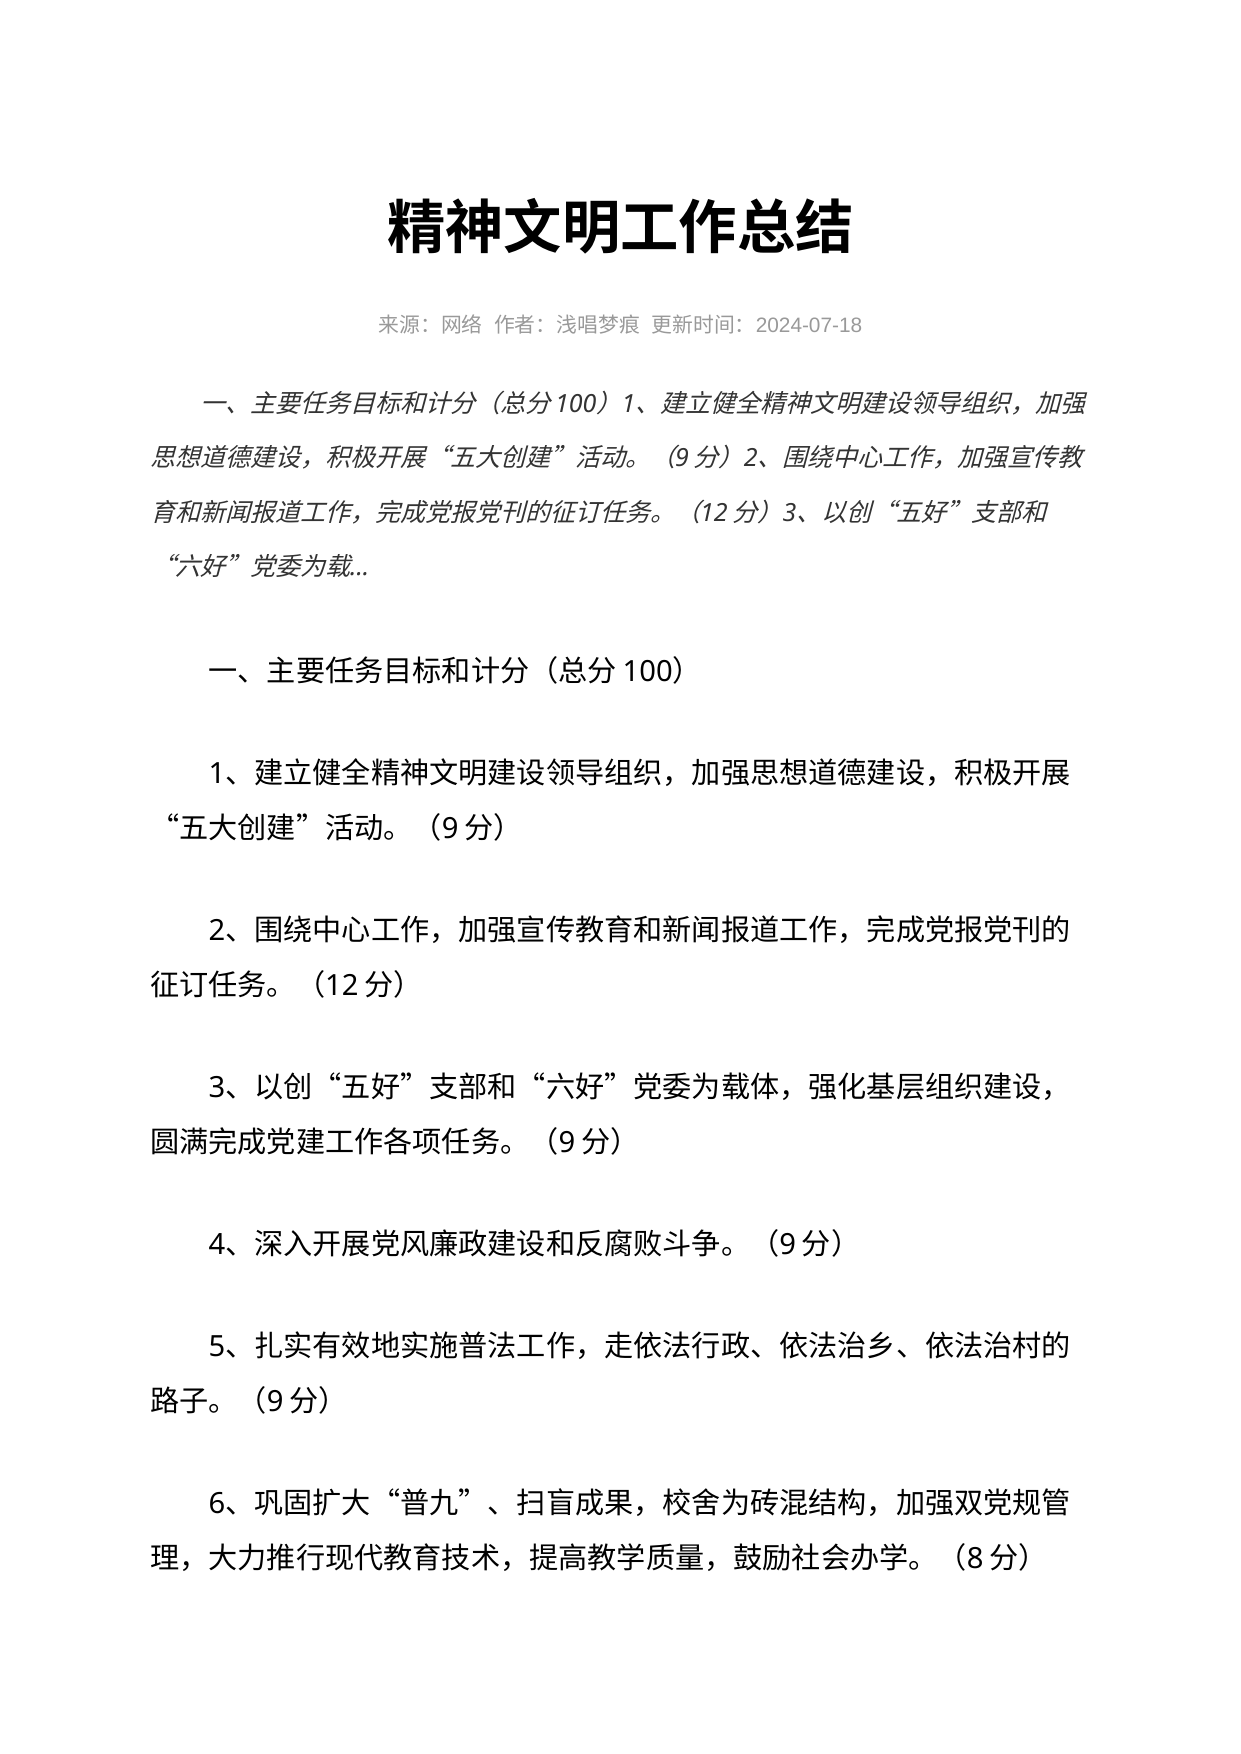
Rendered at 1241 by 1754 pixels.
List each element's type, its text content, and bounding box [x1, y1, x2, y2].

text 一、主要任务目标和计分（总分100） [150, 648, 1090, 690]
text 2、围绕中心工作，加强宣传教育和新闻报道工作，完成党报党刊的征订任务。（12分） [150, 907, 1090, 1004]
text 3、以创“五好”支部和“六好”党委为载体，强化基层组织建设，圆满完成党建工作各项任务。（9分） [150, 1064, 1090, 1161]
text 1、建立健全精神文明建设领导组织，加强思想道德建设，积极开展“五大创建”活动。（9分） [150, 750, 1090, 847]
text 来源：网络 作者：浅唱梦痕 更新时间：2024-07-18 [150, 313, 1090, 337]
text 4、深入开展党风廉政建设和反腐败斗争。（9分） [150, 1221, 1090, 1263]
text 5、扎实有效地实施普法工作，走依法行政、依法治乡、依法治村的路子。（9分） [150, 1323, 1090, 1420]
text 6、巩固扩大“普九”、扫盲成果，校舍为砖混结构，加强双党规管理，大力推行现代教育技术，提高教学质量，鼓励社会办学。（8分） [150, 1480, 1090, 1577]
subtitle 精神文明工作总结 [150, 181, 1090, 266]
text 一、主要任务目标和计分（总分100）1、建立健全精神文明建设领导组织，加强思想道德建设，积极开展“五大创建”活动。（9分）2、围绕中心工作，加强宣传教育和新闻报道工作，完成党报党刊的征订任务。（12分）3、以创“五好”支部和“六好”党委为载... [150, 383, 1090, 583]
